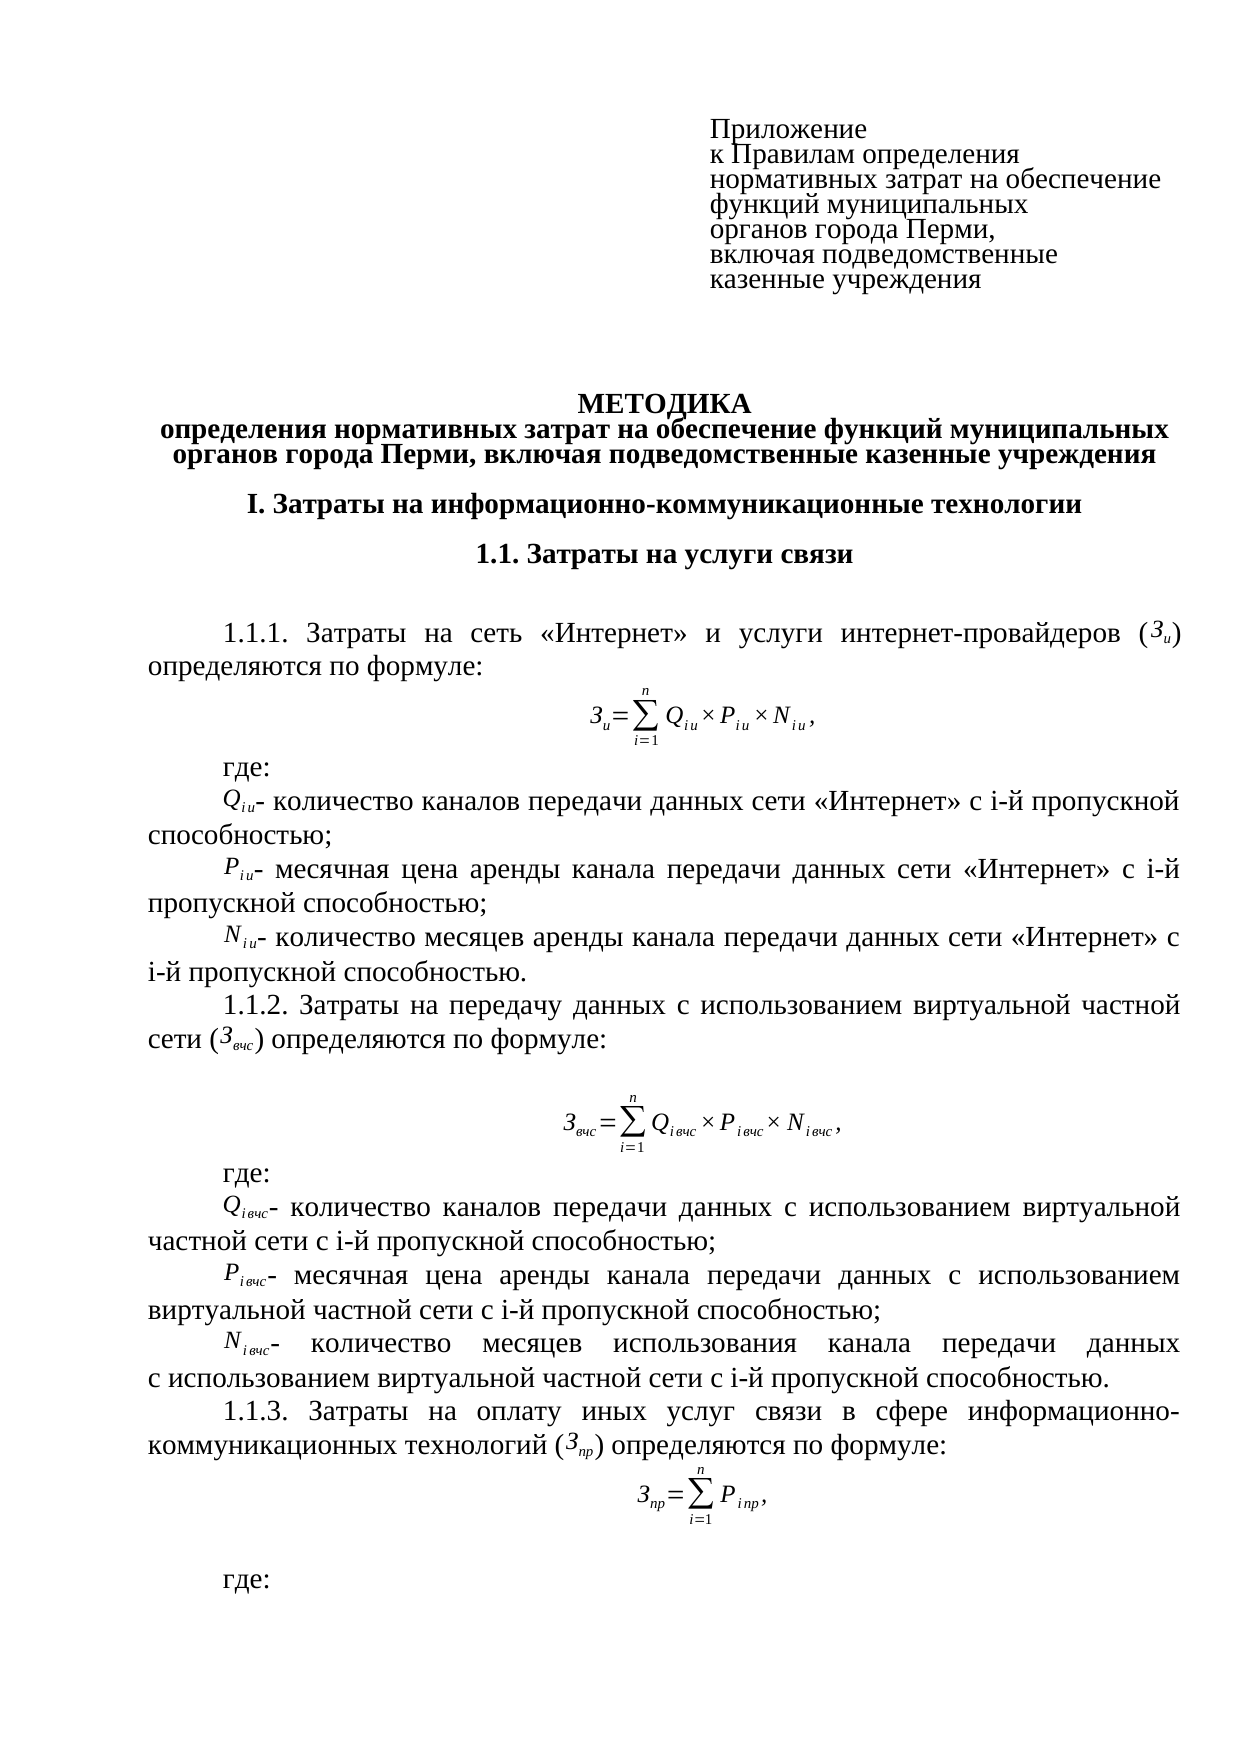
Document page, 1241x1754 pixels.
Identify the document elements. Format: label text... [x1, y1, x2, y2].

text - месячная цена аренды канала передачи данных с использованием виртуальной частной сети с i-й пропускной способностью; [148, 1257, 1181, 1325]
text I. Затраты на информационно-коммуникационные технологии [148, 494, 472, 519]
text 1.1.1. Затраты на сеть «Интернет» и услуги интернет-провайдеров () определяются по формуле: [148, 615, 1181, 682]
text 1.1.3. Затраты на оплату иных услуг связи в сфере информационно-коммуникационных технологий () определяются по формуле: [148, 1393, 1181, 1461]
title МЕТОДИКА [685, 394, 1181, 419]
title определения нормативных затрат на обеспечение функций муниципальных органов города Перми, включая подведомственные казенные учреждения [148, 419, 1181, 469]
text - месячная цена аренды канала передачи данных сети «Интернет» с i-й пропускной способностью; [148, 851, 1181, 919]
text - количество каналов передачи данных с использованием виртуальной частной сети с i-й пропускной способностью; [148, 1189, 1181, 1257]
text - количество месяцев аренды канала передачи данных сети «Интернет» с i-й пропускной способностью. [148, 919, 1181, 987]
title МЕТОДИКА [148, 394, 673, 419]
text где: [148, 1155, 1181, 1189]
text включая подведомственные [709, 243, 1181, 268]
text к Правилам определения [709, 143, 1181, 168]
text I. Затраты на информационно-коммуникационные технологии [476, 494, 1181, 519]
text функций муниципальных [720, 193, 1181, 218]
text Приложение [709, 118, 1181, 143]
text органов города Перми, [709, 218, 1181, 243]
text нормативных затрат на обеспечение [709, 168, 1181, 193]
text 1.1.2. Затраты на передачу данных с использованием виртуальной частной сети () определяются по формуле: [148, 987, 1181, 1054]
text 1.1. Затраты на услуги связи [148, 544, 1181, 569]
text казенные учреждения [709, 268, 1181, 293]
text где: [148, 749, 1181, 783]
text - количество месяцев использования канала передачи данных с использованием виртуальной частной сети с i-й пропускной способностью. [148, 1325, 1181, 1393]
text где: [148, 1561, 1181, 1595]
text - количество каналов передачи данных сети «Интернет» с i-й пропускной способностью; [148, 783, 1181, 851]
